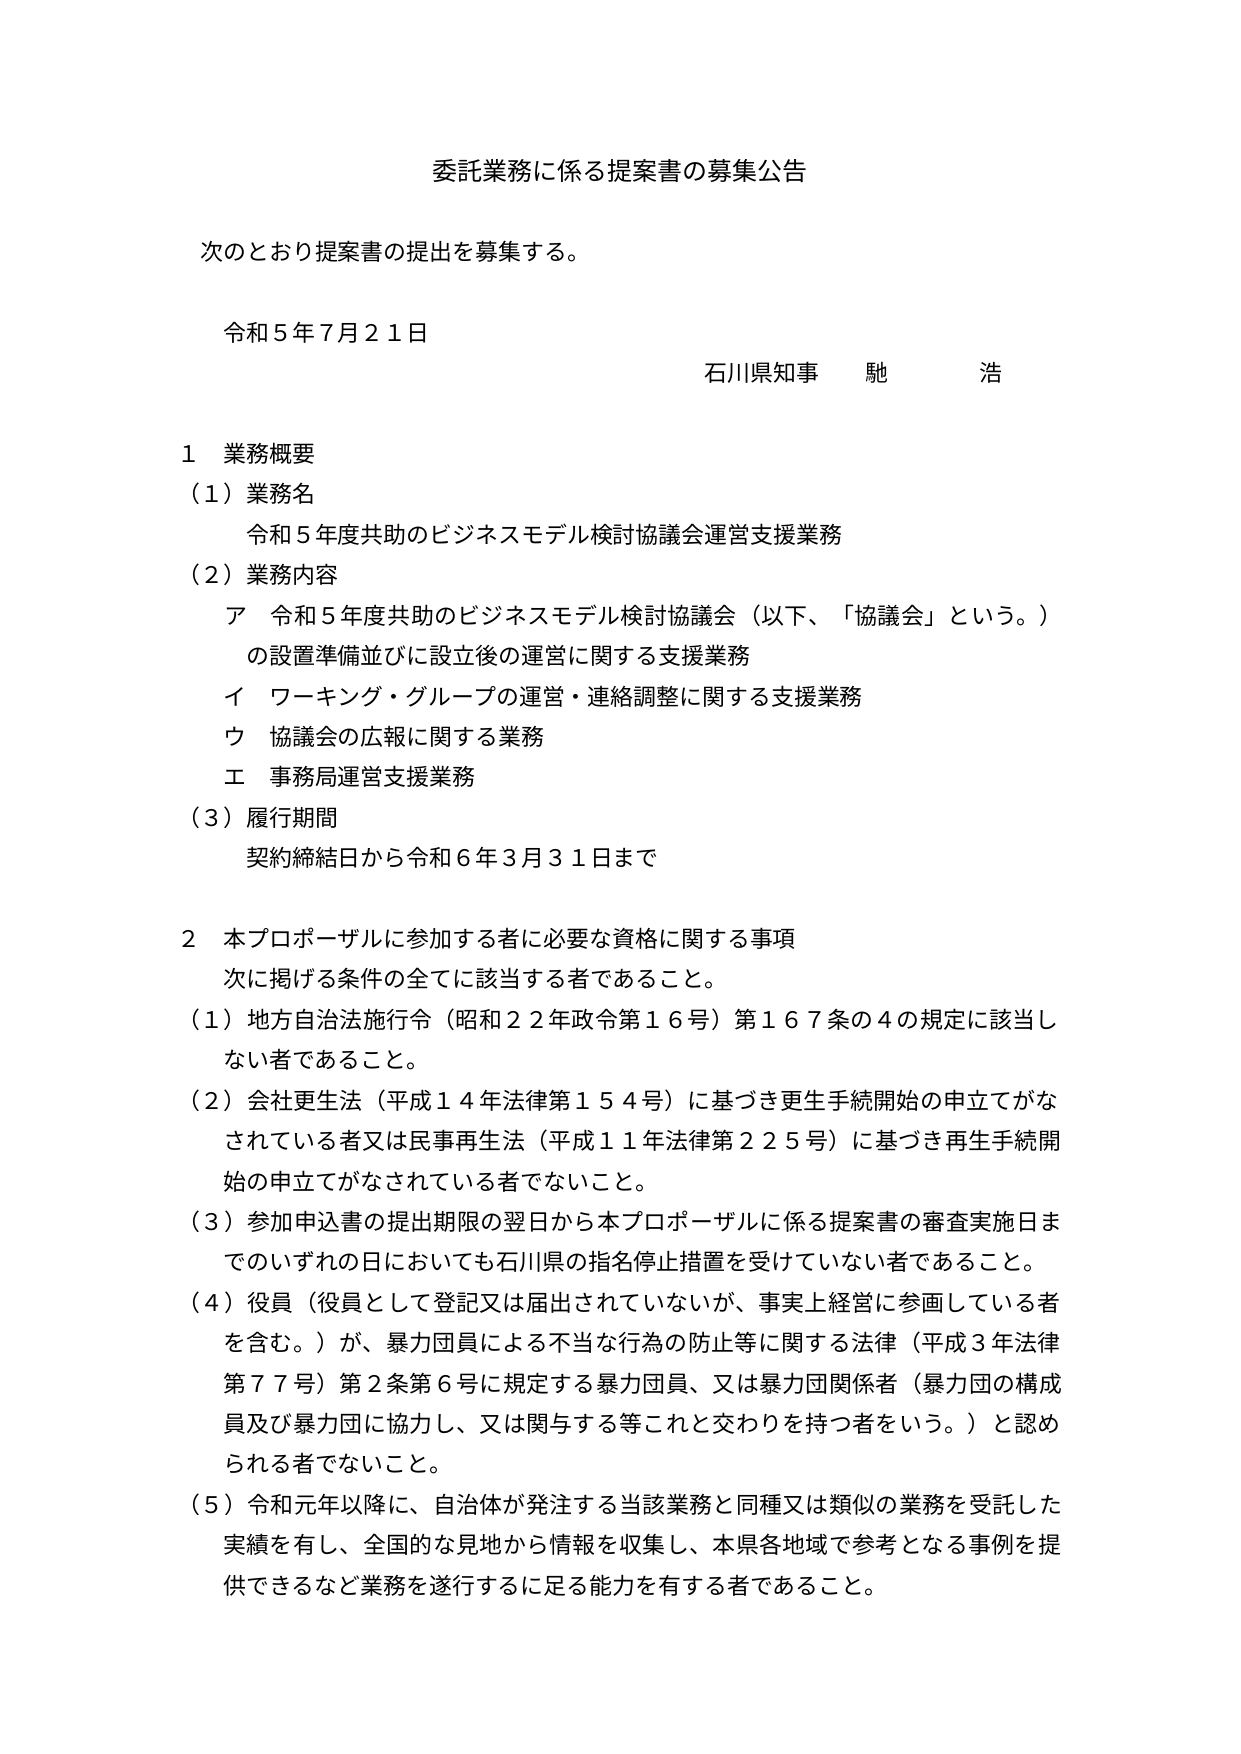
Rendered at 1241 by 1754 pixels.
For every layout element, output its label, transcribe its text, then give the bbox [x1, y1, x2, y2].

text （３）履行期間 [177, 796, 1063, 837]
text （３）参加申込書の提出期限の翌日から本プロポーザルに係る提案書の審査実施日までのいずれの日においても石川県の指名停止措置を受けていない者であること。 [177, 1200, 1063, 1281]
text イ ワーキング・グループの運営・連絡調整に関する支援業務 [177, 675, 1063, 715]
text 次に掲げる条件の全てに該当する者であること。 [177, 958, 1063, 998]
text エ 事務局運営支援業務 [177, 756, 1063, 796]
text （１）地方自治法施行令（昭和２２年政令第１６号）第１６７条の４の規定に該当しない者であること。 [177, 998, 1063, 1079]
text 次のとおり提案書の提出を募集する。 [177, 230, 1063, 271]
text （２）会社更生法（平成１４年法律第１５４号）に基づき更生手続開始の申立てがなされている者又は民事再生法（平成１１年法律第２２５号）に基づき再生手続開始の申立てがなされている者でないこと。 [177, 1079, 1063, 1200]
text （５）令和元年以降に、自治体が発注する当該業務と同種又は類似の業務を受託した実績を有し、全国的な見地から情報を収集し、本県各地域で参考となる事例を提供できるなど業務を遂行するに足る能力を有する者であること。 [177, 1483, 1063, 1604]
text ウ 協議会の広報に関する業務 [177, 715, 1063, 756]
text 石川県知事 馳 浩 [177, 352, 1063, 392]
text ２ 本プロポーザルに参加する者に必要な資格に関する事項 [177, 917, 1063, 958]
text （４）役員（役員として登記又は届出されていないが、事実上経営に参画している者を含む。）が、暴力団員による不当な行為の防止等に関する法律（平成３年法律第７７号）第２条第６号に規定する暴力団員、又は暴力団関係者（暴力団の構成員及び暴力団に協力し、又は関与する等これと交わりを持つ者をいう。）と認められる者でないこと。 [177, 1281, 1063, 1483]
text 契約締結日から令和６年３月３１日まで [177, 837, 1063, 877]
text 令和５年度共助のビジネスモデル検討協議会運営支援業務 [177, 513, 1063, 554]
text １ 業務概要 [177, 432, 1063, 473]
text （２）業務内容 [177, 554, 1063, 594]
text （１）業務名 [177, 473, 1063, 513]
text ア 令和５年度共助のビジネスモデル検討協議会（以下、「協議会」という。）の設置準備並びに設立後の運営に関する支援業務 [177, 594, 1063, 675]
text 令和５年７月２１日 [177, 311, 1063, 352]
text 委託業務に係る提案書の募集公告 [177, 149, 1063, 190]
